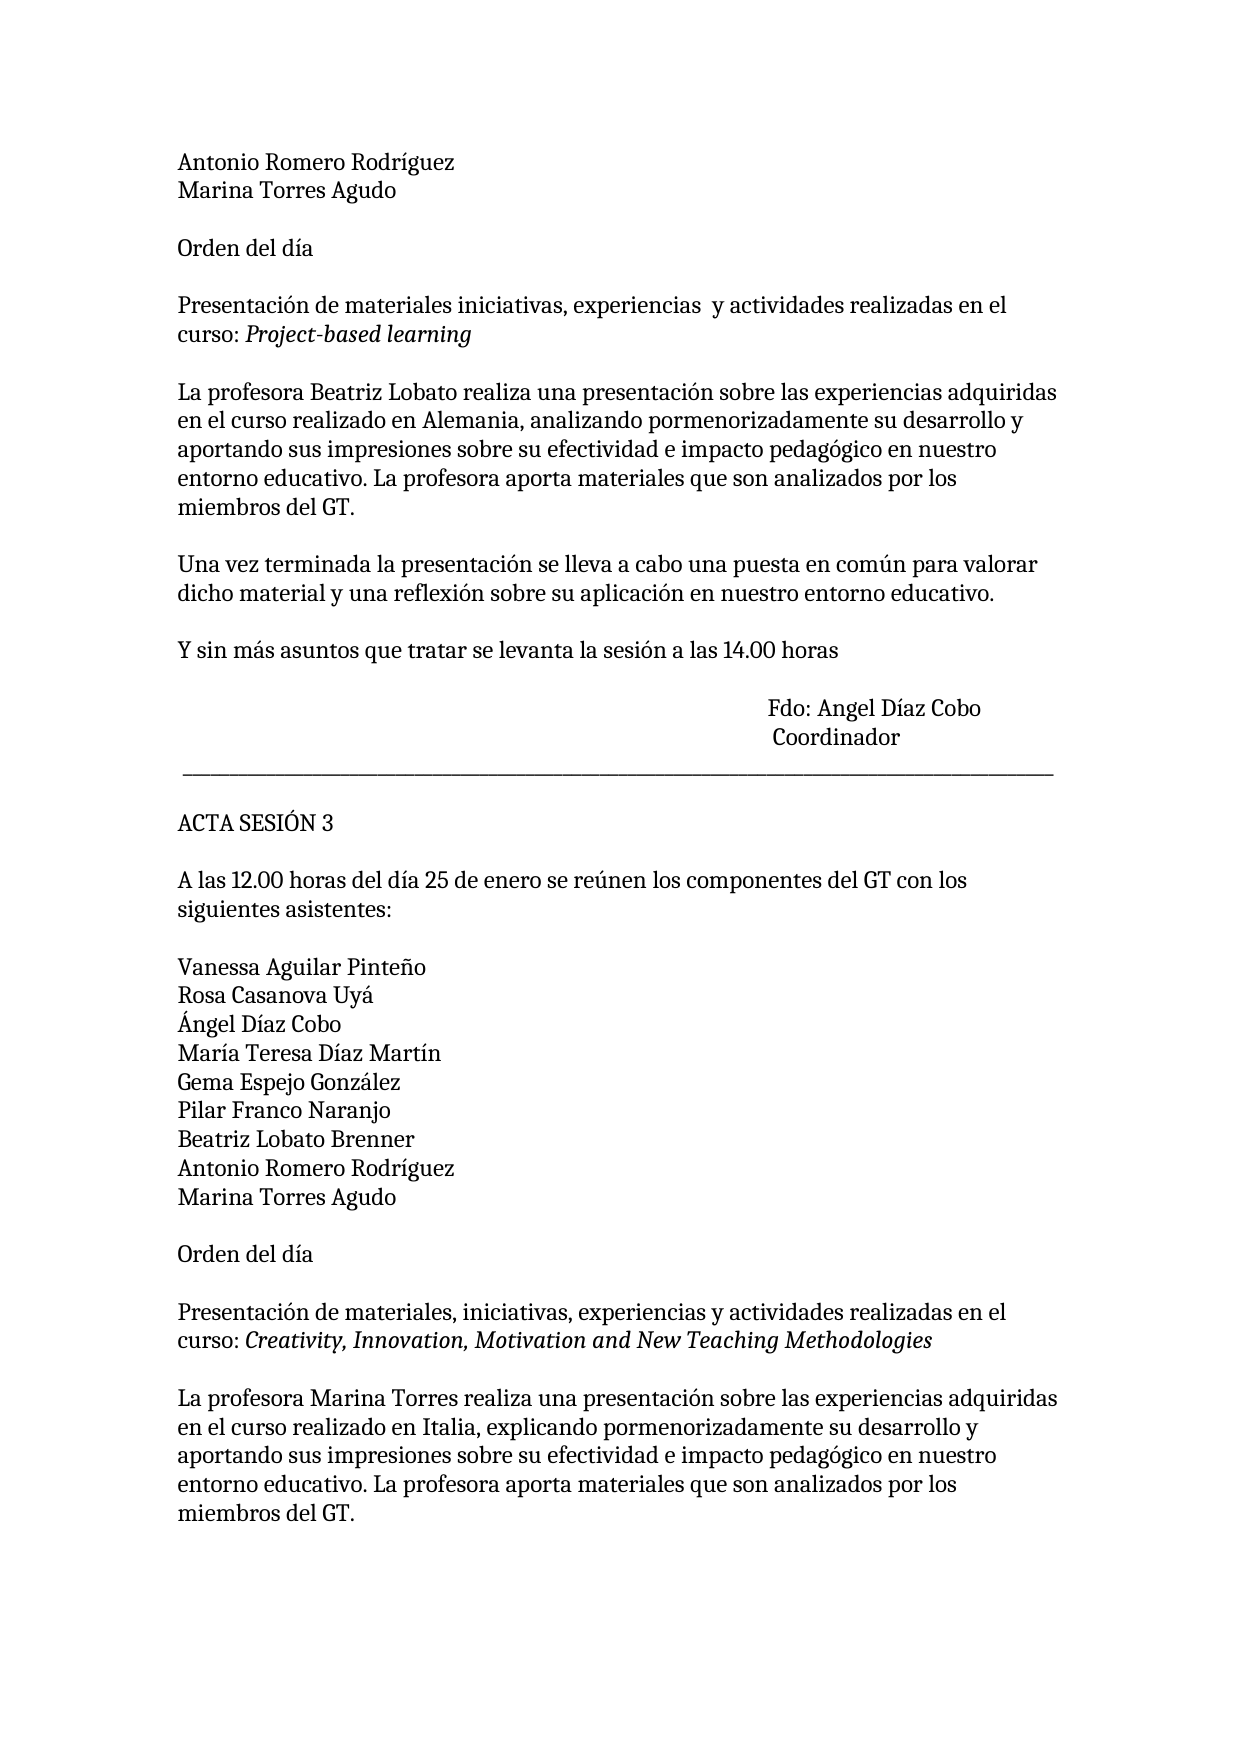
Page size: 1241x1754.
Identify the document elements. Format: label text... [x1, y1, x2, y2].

text ACTA SESIÓN 3 [177, 809, 1063, 838]
text La profesora Beatriz Lobato realiza una presentación sobre las experiencias adquiridas en el curso realizado en Alemania, analizando pormenorizadamente su desarrollo y aportando sus impresiones sobre su efectividad e impacto pedagógico en nuestro entorno educativo. La profesora aporta materiales que son analizados por los miembros del GT. [177, 378, 1063, 521]
text María Teresa Díaz Martín [177, 1039, 1063, 1068]
text Presentación de materiales iniciativas, experiencias y actividades realizadas en el curso: Project-based learning [177, 291, 1063, 349]
text Beatriz Lobato Brenner [177, 1125, 1063, 1154]
text Vanessa Aguilar Pinteño [177, 953, 1063, 981]
text Antonio Romero Rodríguez [177, 1154, 1063, 1183]
text Rosa Casanova Uyá [177, 981, 1063, 1010]
text Presentación de materiales, iniciativas, experiencias y actividades realizadas en el curso: Creativity, Innovation, Motivation and New Teaching Methodologies [177, 1298, 1063, 1355]
text Una vez terminada la presentación se lleva a cabo una puesta en común para valorar dicho material y una reflexión sobre su aplicación en nuestro entorno educativo. [177, 550, 1063, 608]
text Pilar Franco Naranjo [177, 1096, 1063, 1125]
text Orden del día [177, 234, 1063, 263]
text Y sin más asuntos que tratar se levanta la sesión a las 14.00 horas [177, 636, 1063, 665]
text Antonio Romero Rodríguez [177, 148, 1063, 176]
text A las 12.00 horas del día 25 de enero se reúnen los componentes del GT con los siguientes asistentes: [177, 866, 1063, 924]
text Gema Espejo González [177, 1068, 1063, 1096]
text Ángel Díaz Cobo [177, 1010, 1063, 1039]
text La profesora Marina Torres realiza una presentación sobre las experiencias adquiridas en el curso realizado en Italia, explicando pormenorizadamente su desarrollo y aportando sus impresiones sobre su efectividad e impacto pedagógico en nuestro entorno educativo. La profesora aporta materiales que son analizados por los miembros del GT. [177, 1384, 1063, 1528]
text Fdo: Angel Díaz Cobo [177, 694, 1063, 723]
text Marina Torres Agudo [177, 1183, 1063, 1211]
text Orden del día [177, 1240, 1063, 1269]
text Coordinador [177, 723, 1063, 751]
text ______________________________________________________________________________________________ [177, 751, 1063, 780]
text Marina Torres Agudo [177, 176, 1063, 205]
